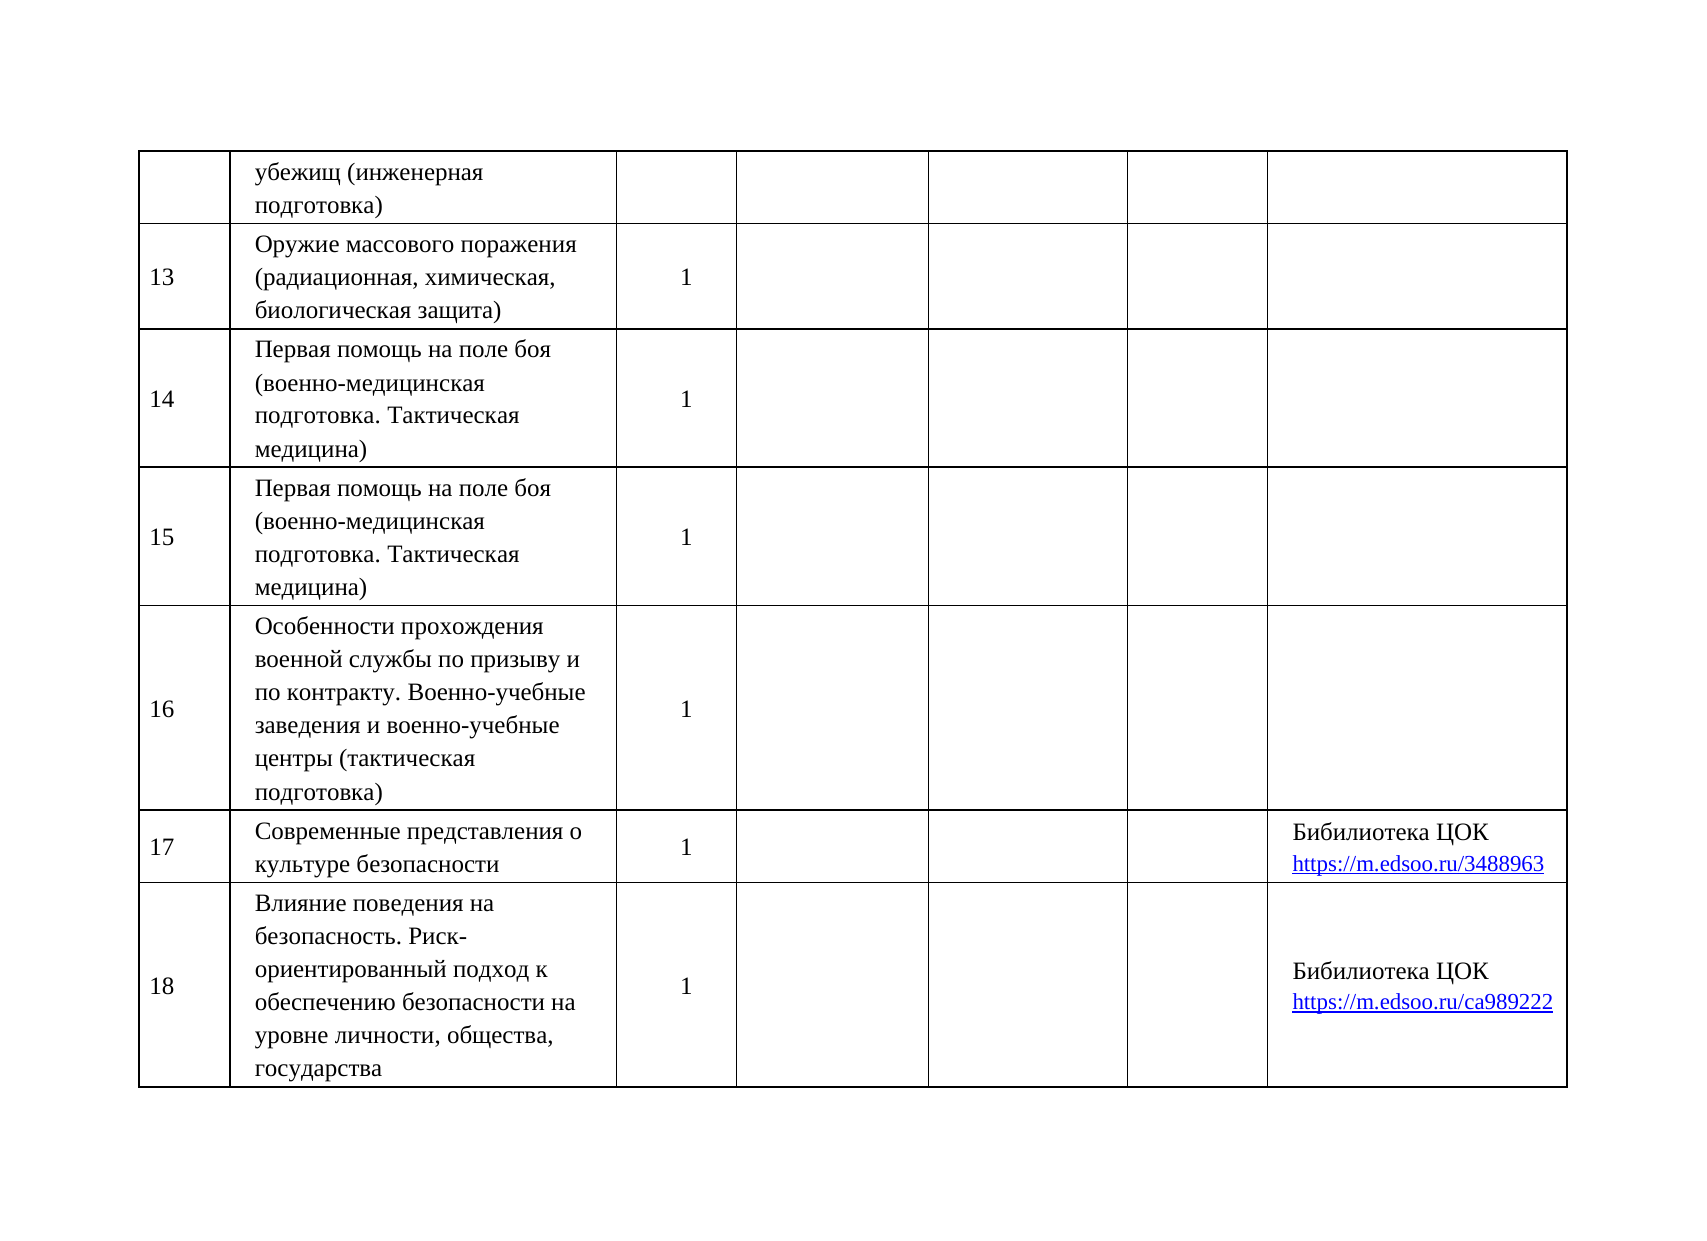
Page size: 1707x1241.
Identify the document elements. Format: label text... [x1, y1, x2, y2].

table_cell Бибилиотека ЦОК https://m.edsoo.ru/3488963 [1268, 811, 1566, 882]
table_cell [1268, 224, 1566, 328]
table_cell [737, 152, 928, 222]
table_cell 1 [617, 224, 736, 328]
table_cell 1 [617, 883, 736, 1086]
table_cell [231, 152, 616, 222]
table_cell [1128, 224, 1267, 328]
table_cell [929, 152, 1127, 222]
table_cell 13 [140, 224, 229, 328]
table_cell [1128, 606, 1267, 809]
table_cell Бибилиотека ЦОК https://m.edsoo.ru/ca989222 [1268, 883, 1566, 1086]
table_cell 17 [140, 811, 229, 882]
table_cell 12 [140, 152, 229, 222]
table_cell Современные представления о культуре безопасности [231, 811, 616, 882]
table_cell [1268, 606, 1566, 809]
table_cell [1268, 468, 1566, 605]
table_cell [929, 330, 1127, 466]
table_cell [737, 330, 928, 466]
table_cell Оружие массового поражения (радиационная, химическая, биологическая защита) [231, 224, 616, 328]
table_cell [929, 606, 1127, 809]
table_cell [929, 468, 1127, 605]
table_cell [737, 224, 928, 328]
table_cell Особенности прохождения военной службы по призыву и по контракту. Военно-учебные заведения и военно-учебные центры (тактическая подготовка) [231, 606, 616, 809]
table_cell 15 [140, 468, 229, 605]
table_cell 1 [617, 468, 736, 605]
table_cell Влияние поведения на безопасность. Риск-ориентированный подход к обеспечению безопасности на уровне личности, общества, государства [231, 883, 616, 1086]
table_cell 1 [617, 330, 736, 466]
table_cell [1128, 468, 1267, 605]
table_cell [1128, 883, 1267, 1086]
table_cell 16 [140, 606, 229, 809]
table_cell 1 [617, 152, 736, 222]
table_cell [737, 468, 928, 605]
table_cell [737, 606, 928, 809]
table_cell [737, 811, 928, 882]
table_cell [929, 883, 1127, 1086]
table_cell 18 [140, 883, 229, 1086]
table_cell [1128, 330, 1267, 466]
table_cell [1268, 152, 1566, 222]
table_cell [1268, 330, 1566, 466]
table_cell Первая помощь на поле боя (военно-медицинская подготовка. Тактическая медицина) [231, 330, 616, 466]
table_cell 1 [617, 811, 736, 882]
table_cell [929, 224, 1127, 328]
table_cell [737, 883, 928, 1086]
table_cell [929, 811, 1127, 882]
table_cell 1 [617, 606, 736, 809]
table_cell [1128, 811, 1267, 882]
table_cell Первая помощь на поле боя (военно-медицинская подготовка. Тактическая медицина) [231, 468, 616, 605]
table_cell 14 [140, 330, 229, 466]
table_cell [1128, 152, 1267, 222]
